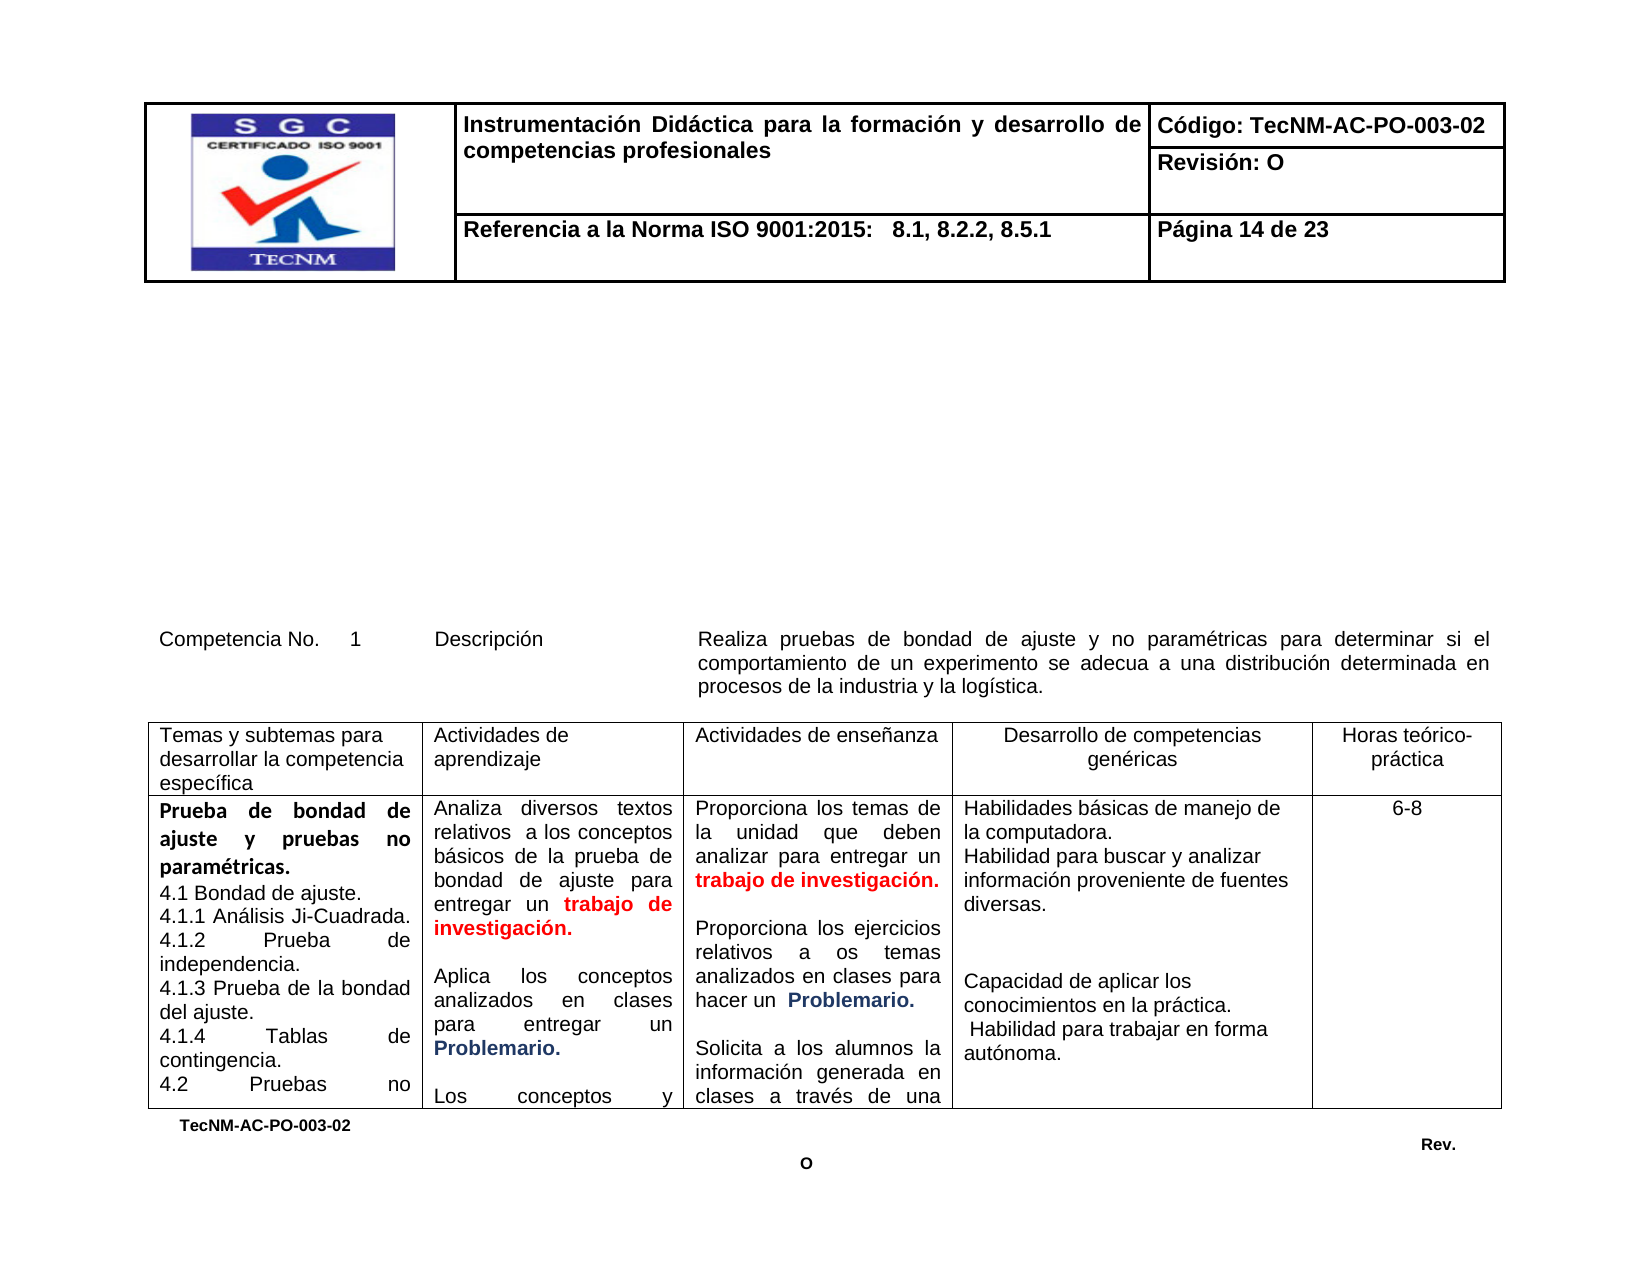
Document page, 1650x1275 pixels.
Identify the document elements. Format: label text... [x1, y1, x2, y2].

table_header Competencia No. [148, 626, 338, 698]
table_header Actividades de enseñanza [684, 723, 952, 795]
table_header Descripción [423, 626, 686, 698]
table_header Temas y subtemas para desarrollar la competencia específica [149, 723, 422, 795]
table_header Realiza pruebas de bondad de ajuste y no paramétricas para determinar si el comportamiento de un experimento se adecua a una distribución determinada en procesos de la industria y la logística. [686, 626, 1502, 698]
picture [190, 113, 396, 272]
table_header Actividades de aprendizaje [423, 723, 683, 795]
table_header Desarrollo de competencias genéricas [953, 723, 1312, 795]
table_header 1 [338, 626, 423, 698]
table_header Horas teórico-práctica [1313, 723, 1501, 795]
table_cell 6-8 [1313, 796, 1501, 1108]
